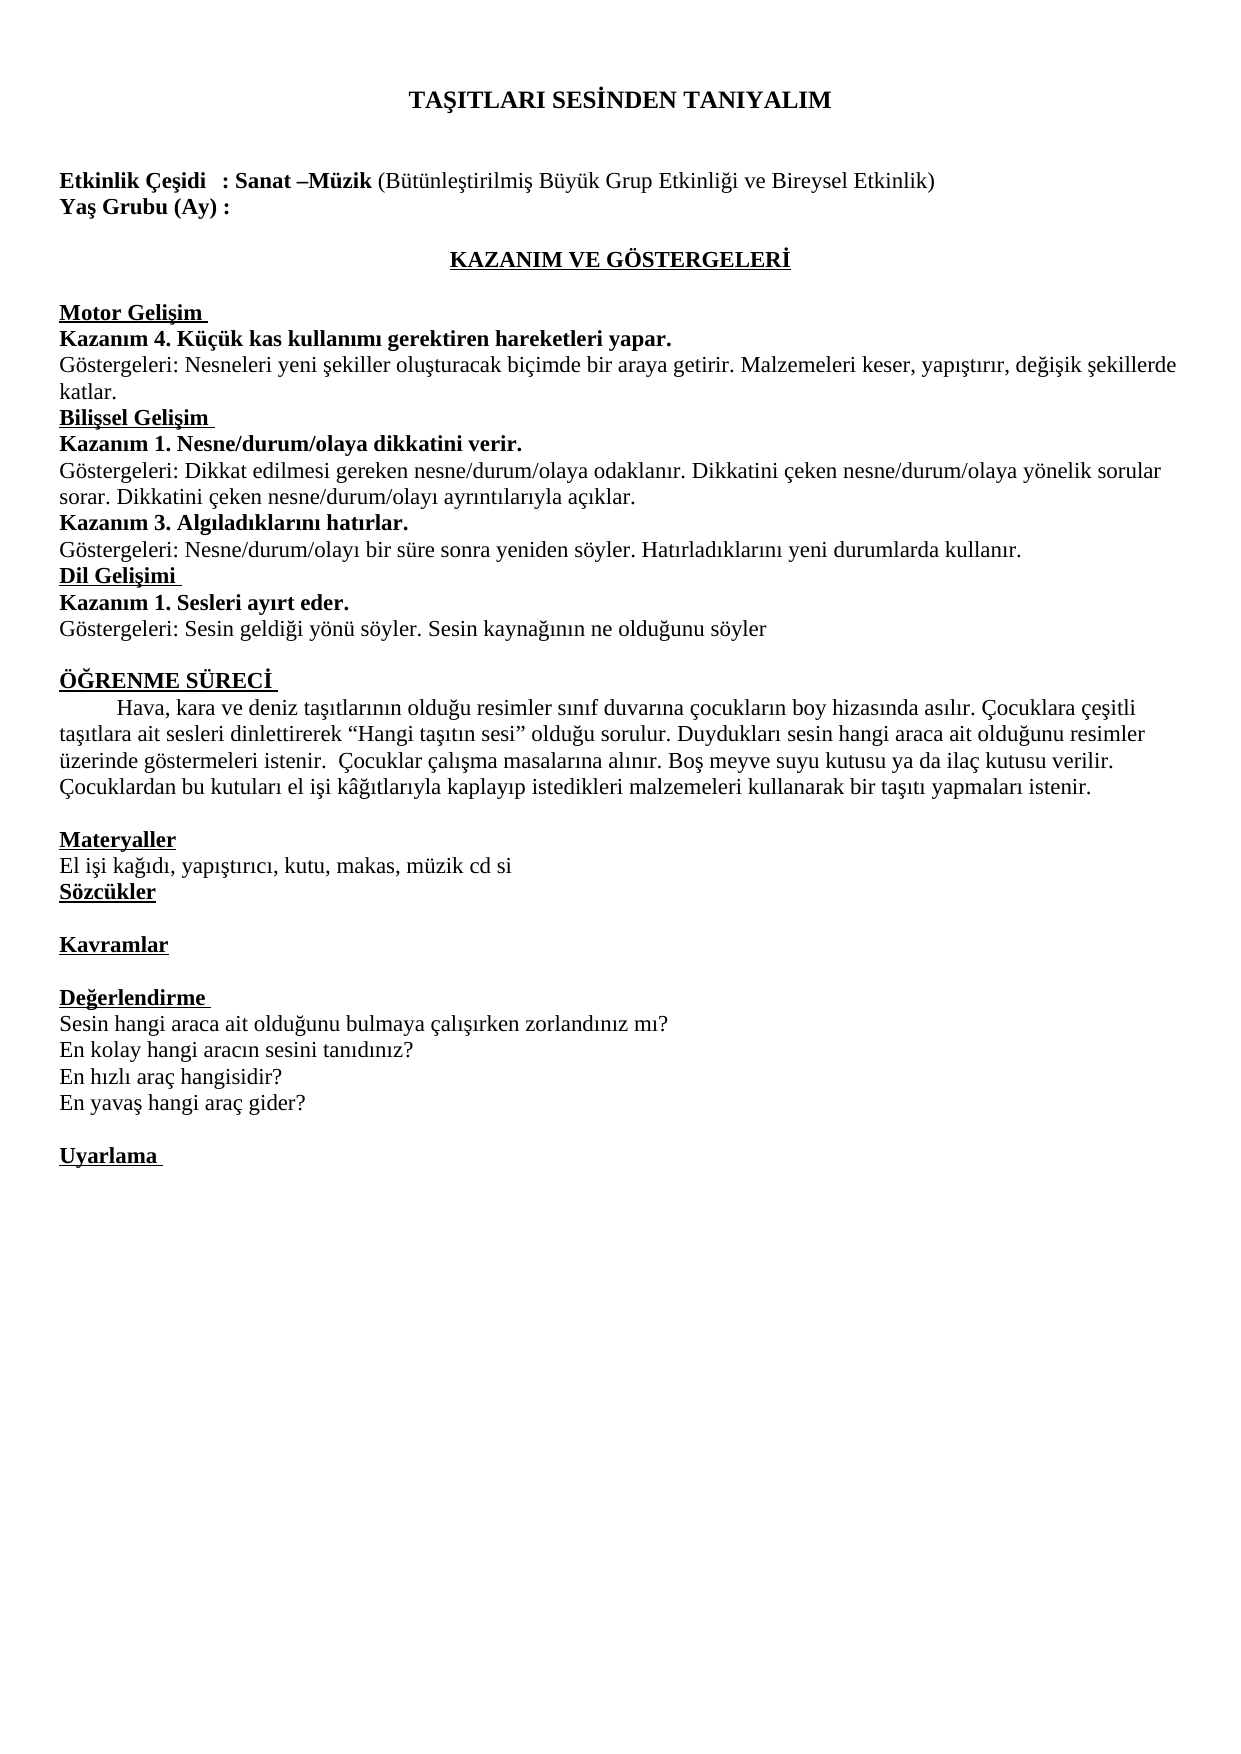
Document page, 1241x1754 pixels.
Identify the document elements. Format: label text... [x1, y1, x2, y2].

text KAZANIM VE GÖSTERGELERİ [59, 246, 1181, 272]
list En yavaş hangi araç gider? [59, 1089, 1181, 1116]
text Bilişsel Gelişim [59, 404, 1181, 430]
text Kazanım 1. Sesleri ayırt eder. [59, 588, 1181, 615]
list Kavramlar [59, 931, 1181, 957]
text Kazanım 4. Küçük kas kullanımı gerektiren hareketleri yapar. [59, 325, 1181, 351]
text Yaş Grubu (Ay) : [59, 193, 1181, 219]
list El işi kağıdı, yapıştırıcı, kutu, makas, müzik cd si [59, 852, 1181, 878]
text Göstergeleri: Nesne/durum/olayı bir süre sonra yeniden söyler. Hatırladıklarını yeni durumlarda kullanır. [59, 536, 1181, 562]
text Kazanım 1. Nesne/durum/olaya dikkatini verir. [59, 430, 1181, 457]
text Göstergeleri: Sesin geldiği yönü söyler. Sesin kaynağının ne olduğunu söyler [59, 615, 1181, 641]
text ÖĞRENME SÜRECİ [59, 668, 1181, 694]
list Materyaller [59, 826, 1181, 852]
text Göstergeleri: Dikkat edilmesi gereken nesne/durum/olaya odaklanır. Dikkatini çeken nesne/durum/olaya yönelik sorular sorar. Dikkatini çeken nesne/durum/olayı ayrıntılarıyla açıklar. [59, 457, 1181, 509]
text Dil Gelişimi [59, 562, 1181, 588]
text Etkinlik Çeşidi : Sanat –Müzik (Bütünleştirilmiş Büyük Grup Etkinliği ve Bireysel Etkinlik) [59, 167, 1181, 193]
list Sözcükler [59, 878, 1181, 905]
list Hava, kara ve deniz taşıtlarının olduğu resimler sınıf duvarına çocukların boy hizasında asılır. Çocuklara çeşitli taşıtlara ait sesleri dinlettirerek “Hangi taşıtın sesi” olduğu sorulur. Duydukları sesin hangi araca ait olduğunu resimler üzerinde göstermeleri istenir. Çocuklar çalışma masalarına alınır. Boş meyve suyu kutusu ya da ilaç kutusu verilir. Çocuklardan bu kutuları el işi kâğıtlarıyla kaplayıp istedikleri malzemeleri kullanarak bir taşıtı yapmaları istenir. [59, 694, 1181, 799]
text TAŞITLARI SESİNDEN TANIYALIM [59, 85, 1181, 114]
list Sesin hangi araca ait olduğunu bulmaya çalışırken zorlandınız mı? [59, 1010, 1181, 1037]
text Kazanım 3. Algıladıklarını hatırlar. [59, 509, 1181, 536]
list En hızlı araç hangisidir? [59, 1063, 1181, 1089]
list Değerlendirme [59, 984, 1181, 1010]
text Motor Gelişim [59, 299, 1181, 325]
list En kolay hangi aracın sesini tanıdınız? [59, 1037, 1181, 1063]
text Göstergeleri: Nesneleri yeni şekiller oluşturacak biçimde bir araya getirir. Malzemeleri keser, yapıştırır, değişik şekillerde katlar. [59, 351, 1181, 404]
list Uyarlama [59, 1142, 1181, 1168]
